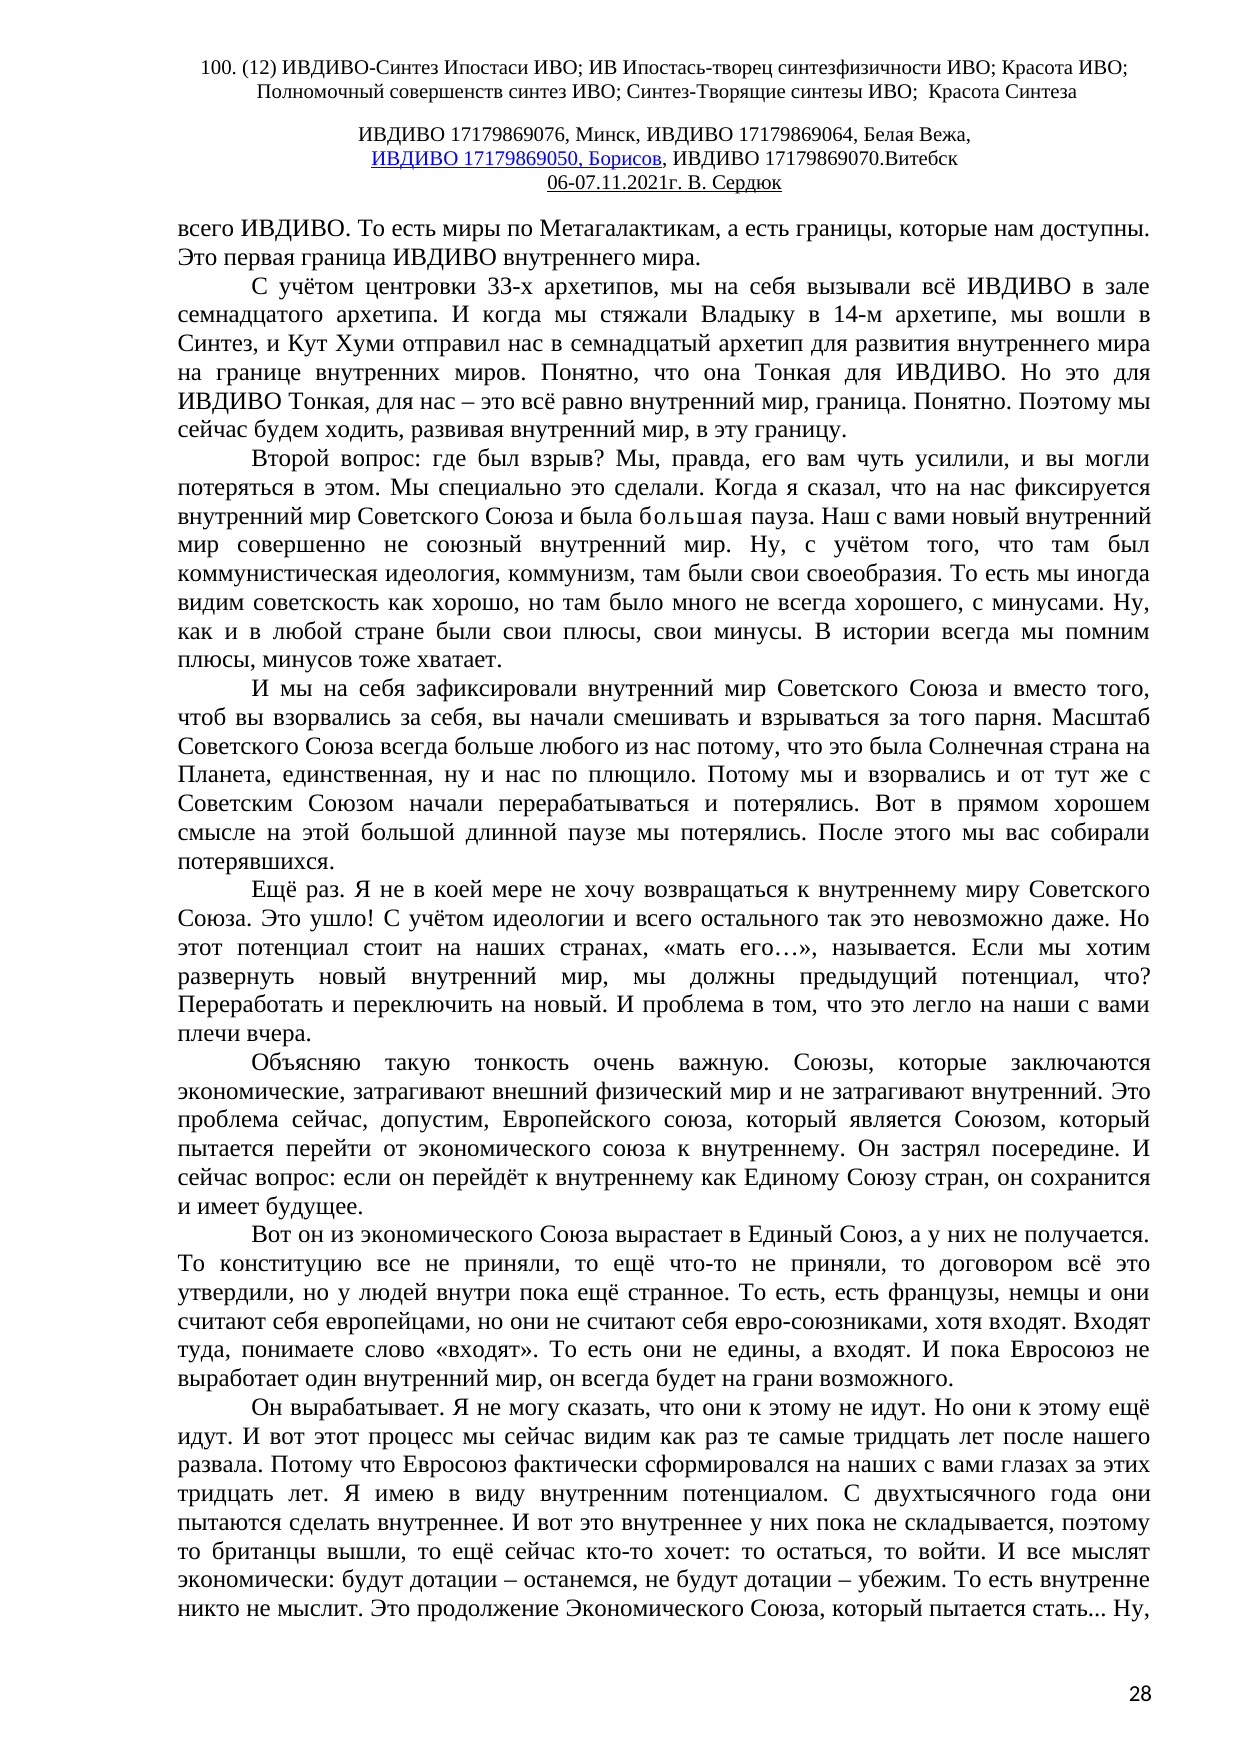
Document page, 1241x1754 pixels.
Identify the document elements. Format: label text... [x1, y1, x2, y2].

text Ещё раз. Я не в коей мере не хочу возвращаться к внутреннему миру Советского Союза. Это ушло! С учётом идеологии и всего остального так это невозможно даже. Но этот потенциал стоит на наших странах, «мать его…», называется. Если мы хотим развернуть новый внутренний мир, мы должны предыдущий потенциал, что? Переработать и переключить на новый. И проблема в том, что это легло на наши с вами плечи вчера. [177, 874, 1152, 1047]
text И мы на себя зафиксировали внутренний мир Советского Союза и вместо того, чтоб вы взорвались за себя, вы начали смешивать и взрываться за того парня. Масштаб Советского Союза всегда больше любого из нас потому, что это была Солнечная страна на Планета, единственная, ну и нас по плющило. Потому мы и взорвались и от тут же с Советским Союзом начали перерабатываться и потерялись. Вот в прямом хорошем смысле на этой большой длинной паузе мы потерялись. После этого мы вас собирали потерявшихся. [177, 673, 1152, 874]
text С учётом центровки 33-х архетипов, мы на себя вызывали всё ИВДИВО в зале семнадцатого архетипа. И когда мы стяжали Владыку в 14-м архетипе, мы вошли в Синтез, и Кут Хуми отправил нас в семнадцатый архетип для развития внутреннего мира на границе внутренних миров. Понятно, что она Тонкая для ИВДИВО. Но это для ИВДИВО Тонкая, для нас – это всё равно внутренний мир, граница. Понятно. Поэтому мы сейчас будем ходить, развивая внутренний мир, в эту границу. [177, 271, 1152, 443]
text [177, 213, 1152, 271]
text Объясняю такую тонкость очень важную. Союзы, которые заключаются экономические, затрагивают внешний физический мир и не затрагивают внутренний. Это проблема сейчас, допустим, Европейского союза, который является Союзом, который пытается перейти от экономического союза к внутреннему. Он застрял посередине. И сейчас вопрос: если он перейдёт к внутреннему как Единому Союзу стран, он сохранится и имеет будущее. [177, 1047, 1152, 1219]
text Вот он из экономического Союза вырастает в Единый Союз, а у них не получается. То конституцию все не приняли, то ещё что-то не приняли, то договором всё это утвердили, но у людей внутри пока ещё странное. То есть, есть французы, немцы и они считают себя европейцами, но они не считают себя евро-союзниками, хотя входят. Входят туда, понимаете слово «входят». То есть они не едины, а входят. И пока Евросоюз не выработает один внутренний мир, он всегда будет на грани возможного. [177, 1219, 1152, 1392]
text Второй вопрос: где был взрыв? Мы, правда, его вам чуть усилили, и вы могли потеряться в этом. Мы специально это сделали. Когда я сказал, что на нас фиксируется внутренний мир Советского Союза и была большая пауза. Наш с вами новый внутренний мир совершенно не союзный внутренний мир. Ну, с учётом того, что там был коммунистическая идеология, коммунизм, там были свои своеобразия. То есть мы иногда видим советскость как хорошо, но там было много не всегда хорошего, с минусами. Ну, как и в любой стране были свои плюсы, свои минусы. В истории всегда мы помним плюсы, минусов тоже хватает. [177, 443, 1152, 673]
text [177, 1392, 1152, 1622]
